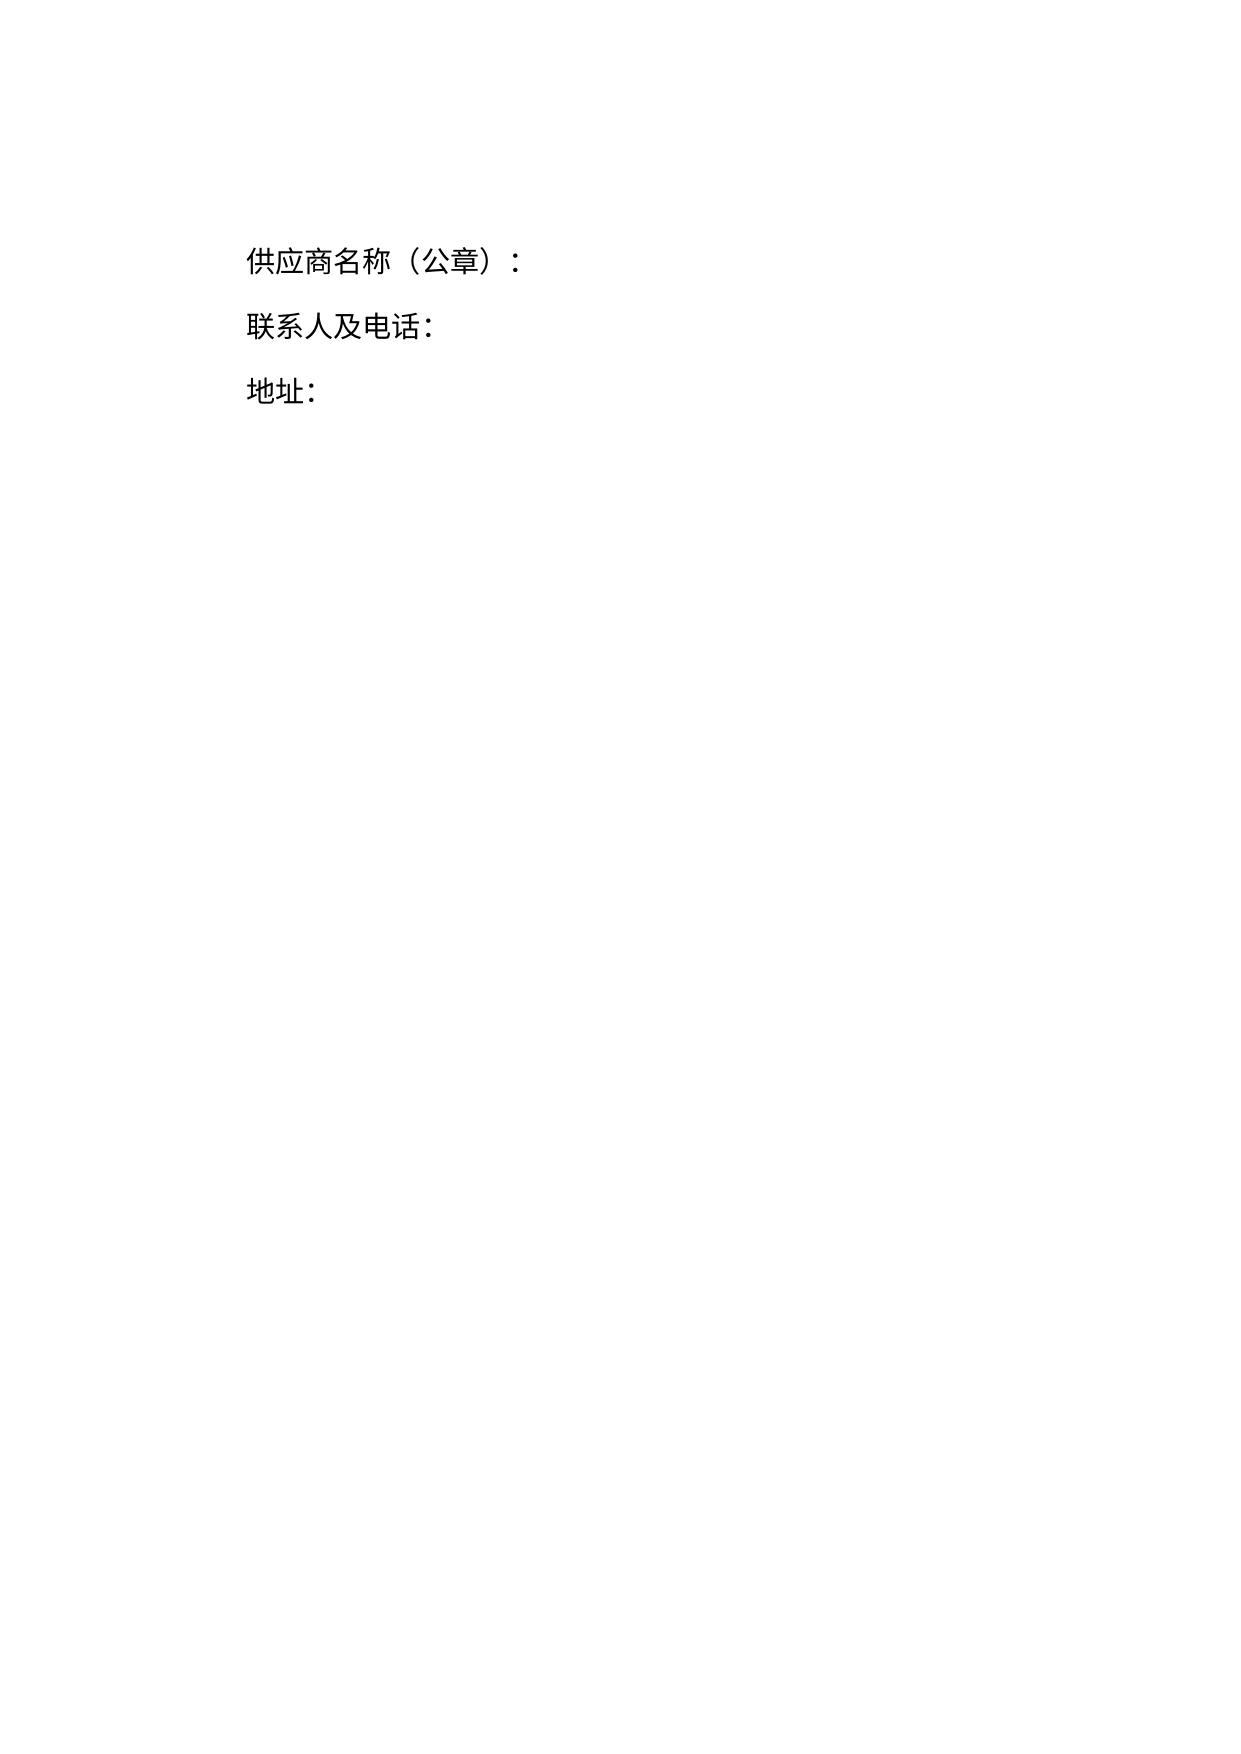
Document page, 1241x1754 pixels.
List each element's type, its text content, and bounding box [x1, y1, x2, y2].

text 联系人及电话： [187, 292, 1053, 357]
text 地址： [187, 357, 1053, 422]
text 供应商名称（公章）： [187, 227, 1053, 292]
